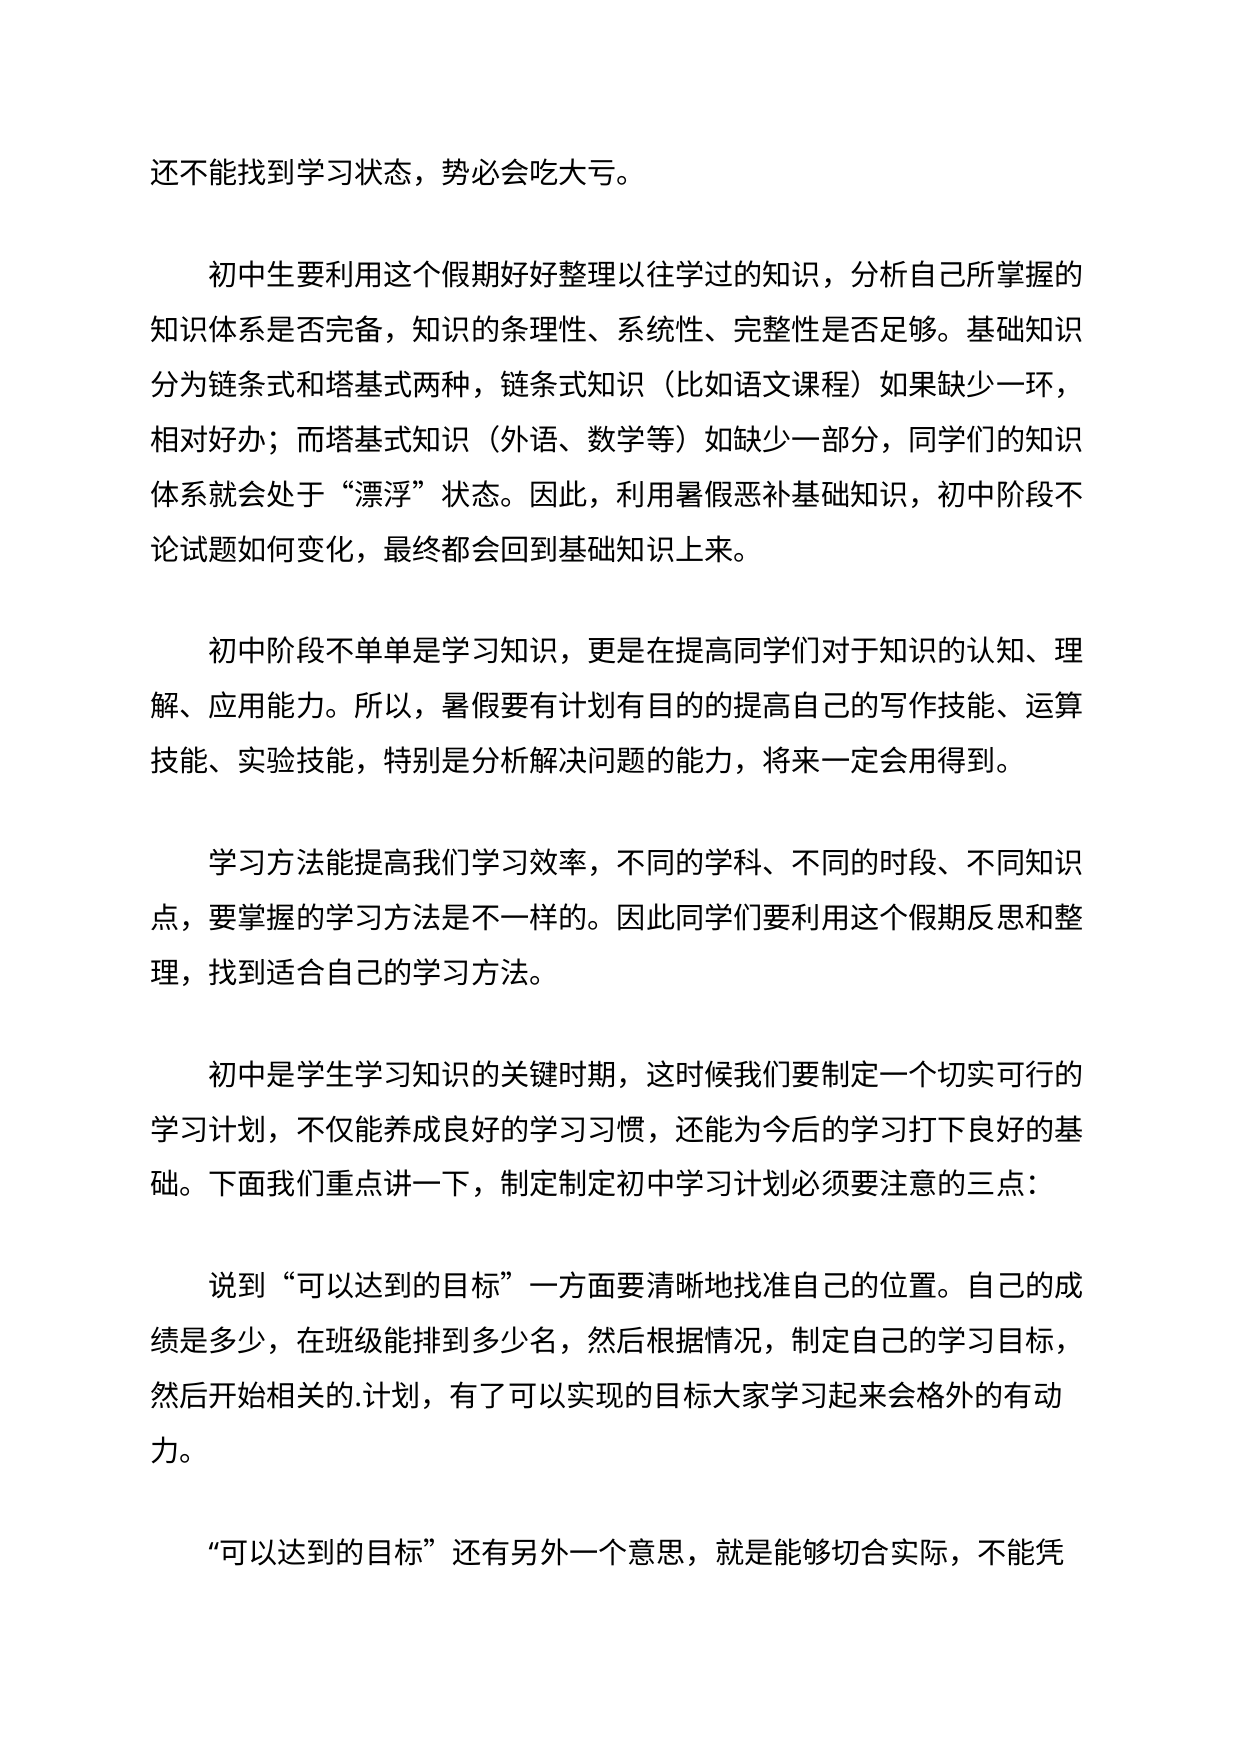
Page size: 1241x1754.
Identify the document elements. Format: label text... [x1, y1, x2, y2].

text 初中是学生学习知识的关键时期，这时候我们要制定一个切实可行的学习计划，不仅能养成良好的学习习惯，还能为今后的学习打下良好的基础。下面我们重点讲一下，制定制定初中学习计划必须要注意的三点： [150, 1051, 1090, 1203]
text 初中阶段不单单是学习知识，更是在提高同学们对于知识的认知、理解、应用能力。所以，暑假要有计划有目的的提高自己的写作技能、运算技能、实验技能，特别是分析解决问题的能力，将来一定会用得到。 [150, 628, 1090, 780]
text 初中生要利用这个假期好好整理以往学过的知识，分析自己所掌握的知识体系是否完备，知识的条理性、系统性、完整性是否足够。基础知识分为链条式和塔基式两种，链条式知识（比如语文课程）如果缺少一环，相对好办；而塔基式知识（外语、数学等）如缺少一部分，同学们的知识体系就会处于“漂浮”状态。因此，利用暑假恶补基础知识，初中阶段不论试题如何变化，最终都会回到基础知识上来。 [150, 252, 1090, 568]
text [150, 1529, 1090, 1572]
text 学习方法能提高我们学习效率，不同的学科、不同的时段、不同知识点，要掌握的学习方法是不一样的。因此同学们要利用这个假期反思和整理，找到适合自己的学习方法。 [150, 839, 1090, 992]
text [150, 150, 1090, 192]
text 说到“可以达到的目标”一方面要清晰地找准自己的位置。自己的成绩是多少，在班级能排到多少名，然后根据情况，制定自己的学习目标，然后开始相关的.计划，有了可以实现的目标大家学习起来会格外的有动力。 [150, 1263, 1090, 1470]
